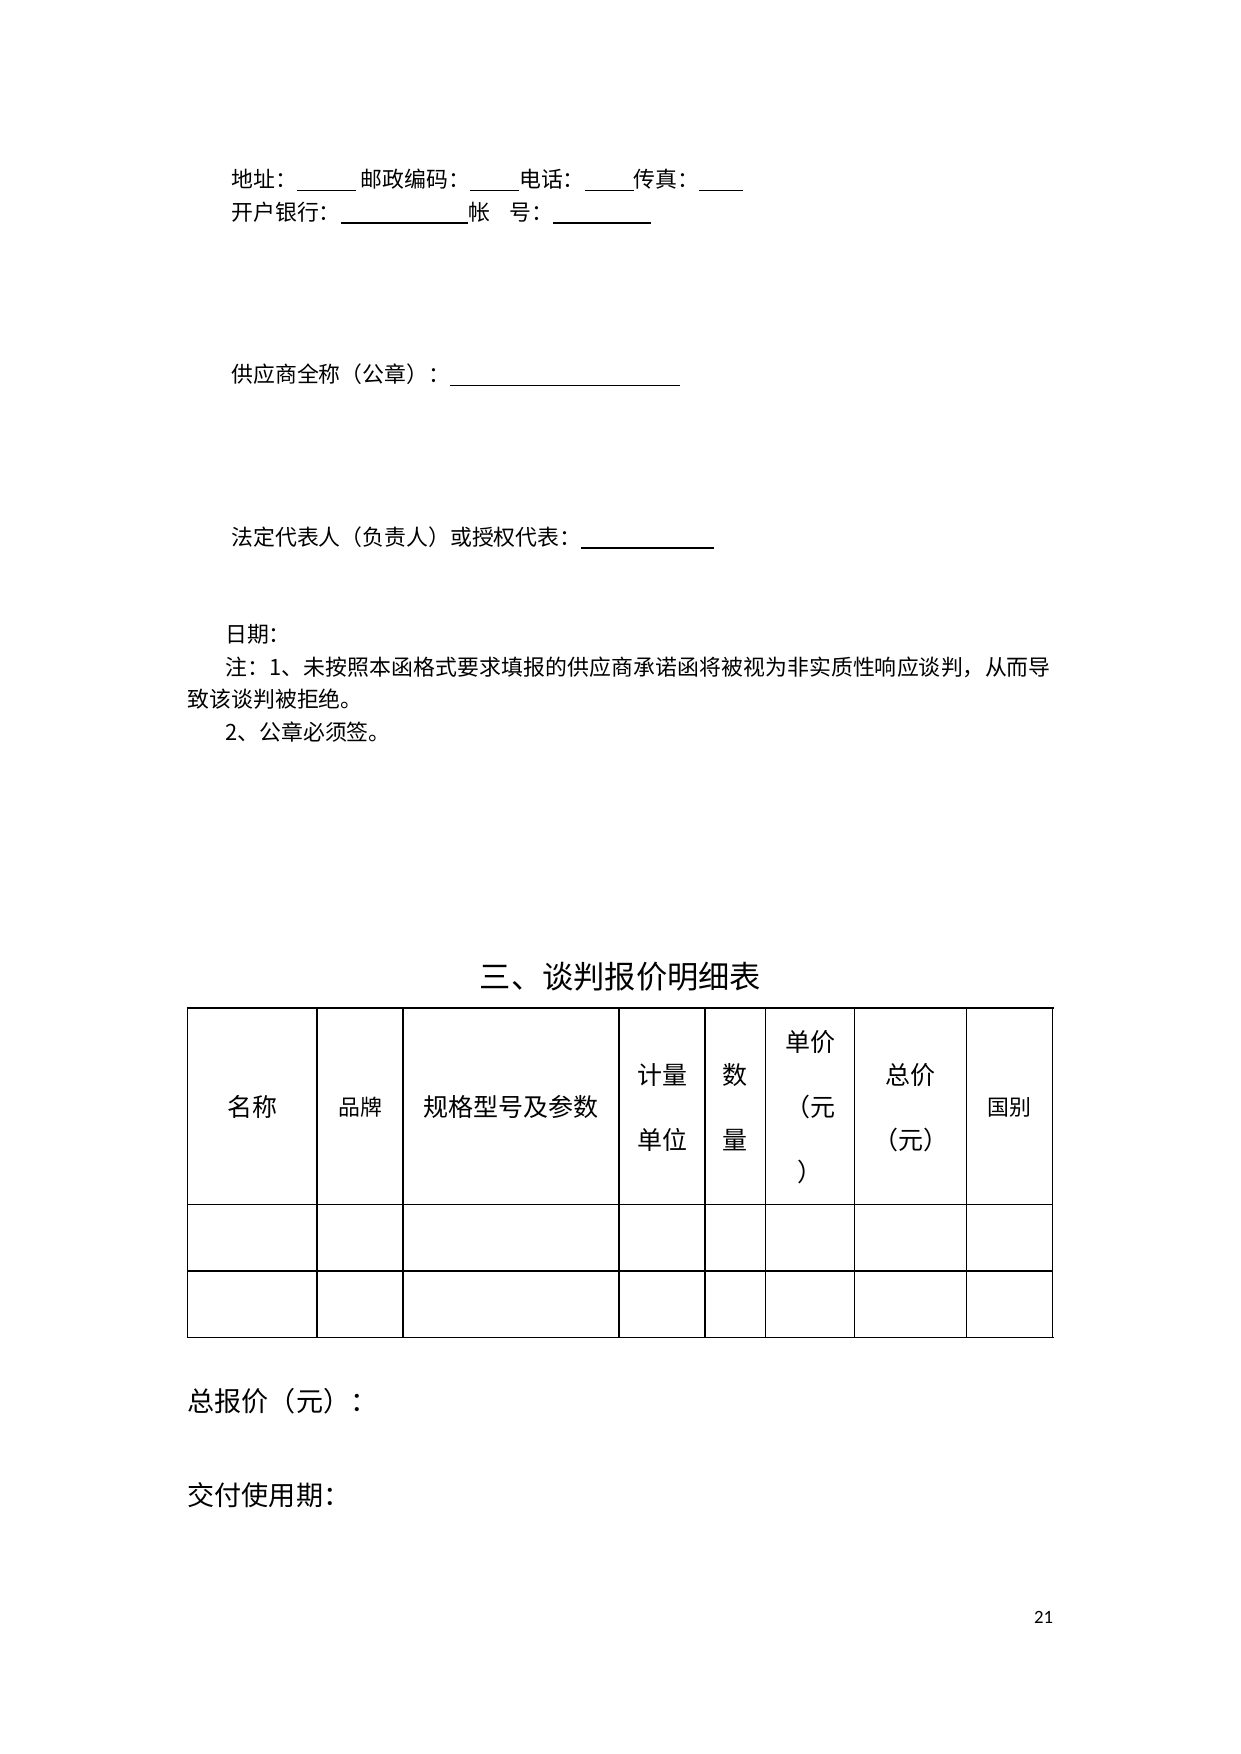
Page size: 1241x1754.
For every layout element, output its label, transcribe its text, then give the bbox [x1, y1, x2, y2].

table_cell [706, 1272, 765, 1337]
text 开户银行： 帐 号： [187, 194, 1053, 227]
table_header 规格型号及参数 [404, 1009, 618, 1203]
text 法定代表人（负责人）或授权代表： [187, 519, 1053, 552]
table_cell [706, 1205, 765, 1270]
table_cell [855, 1205, 966, 1270]
table_cell [188, 1205, 316, 1270]
table_cell [318, 1272, 402, 1337]
table_header 单价（元） [766, 1009, 854, 1203]
table_cell [766, 1272, 854, 1337]
text 注：1、未按照本函格式要求填报的供应商承诺函将被视为非实质性响应谈判，从而导致该谈判被拒绝。 [187, 649, 1053, 714]
table_header 品牌 [318, 1009, 402, 1203]
table_cell [318, 1205, 402, 1270]
text 交付使用期： [187, 1462, 1053, 1527]
text 总报价（元）： [187, 1367, 1053, 1432]
table_cell [967, 1205, 1052, 1270]
text 供应商全称（公章）： [187, 357, 1053, 389]
table_cell [404, 1272, 618, 1337]
text 日期： [187, 617, 1053, 649]
table_header 国别 [967, 1009, 1052, 1203]
table_header 名称 [188, 1009, 316, 1203]
table_cell [967, 1272, 1052, 1337]
table_header 数量 [706, 1009, 765, 1203]
table_cell [620, 1205, 704, 1270]
text 2、公章必须签。 [187, 714, 1053, 747]
table_cell [766, 1205, 854, 1270]
text 地址： 邮政编码： 电话： 传真： [187, 162, 1053, 194]
table_header 总价（元） [855, 1009, 966, 1203]
table_cell [404, 1205, 618, 1270]
table_header 计量单位 [620, 1009, 704, 1203]
table_cell [620, 1272, 704, 1337]
table_cell [188, 1272, 316, 1337]
text 三、谈判报价明细表 [187, 942, 1053, 1007]
table_cell [855, 1272, 966, 1337]
